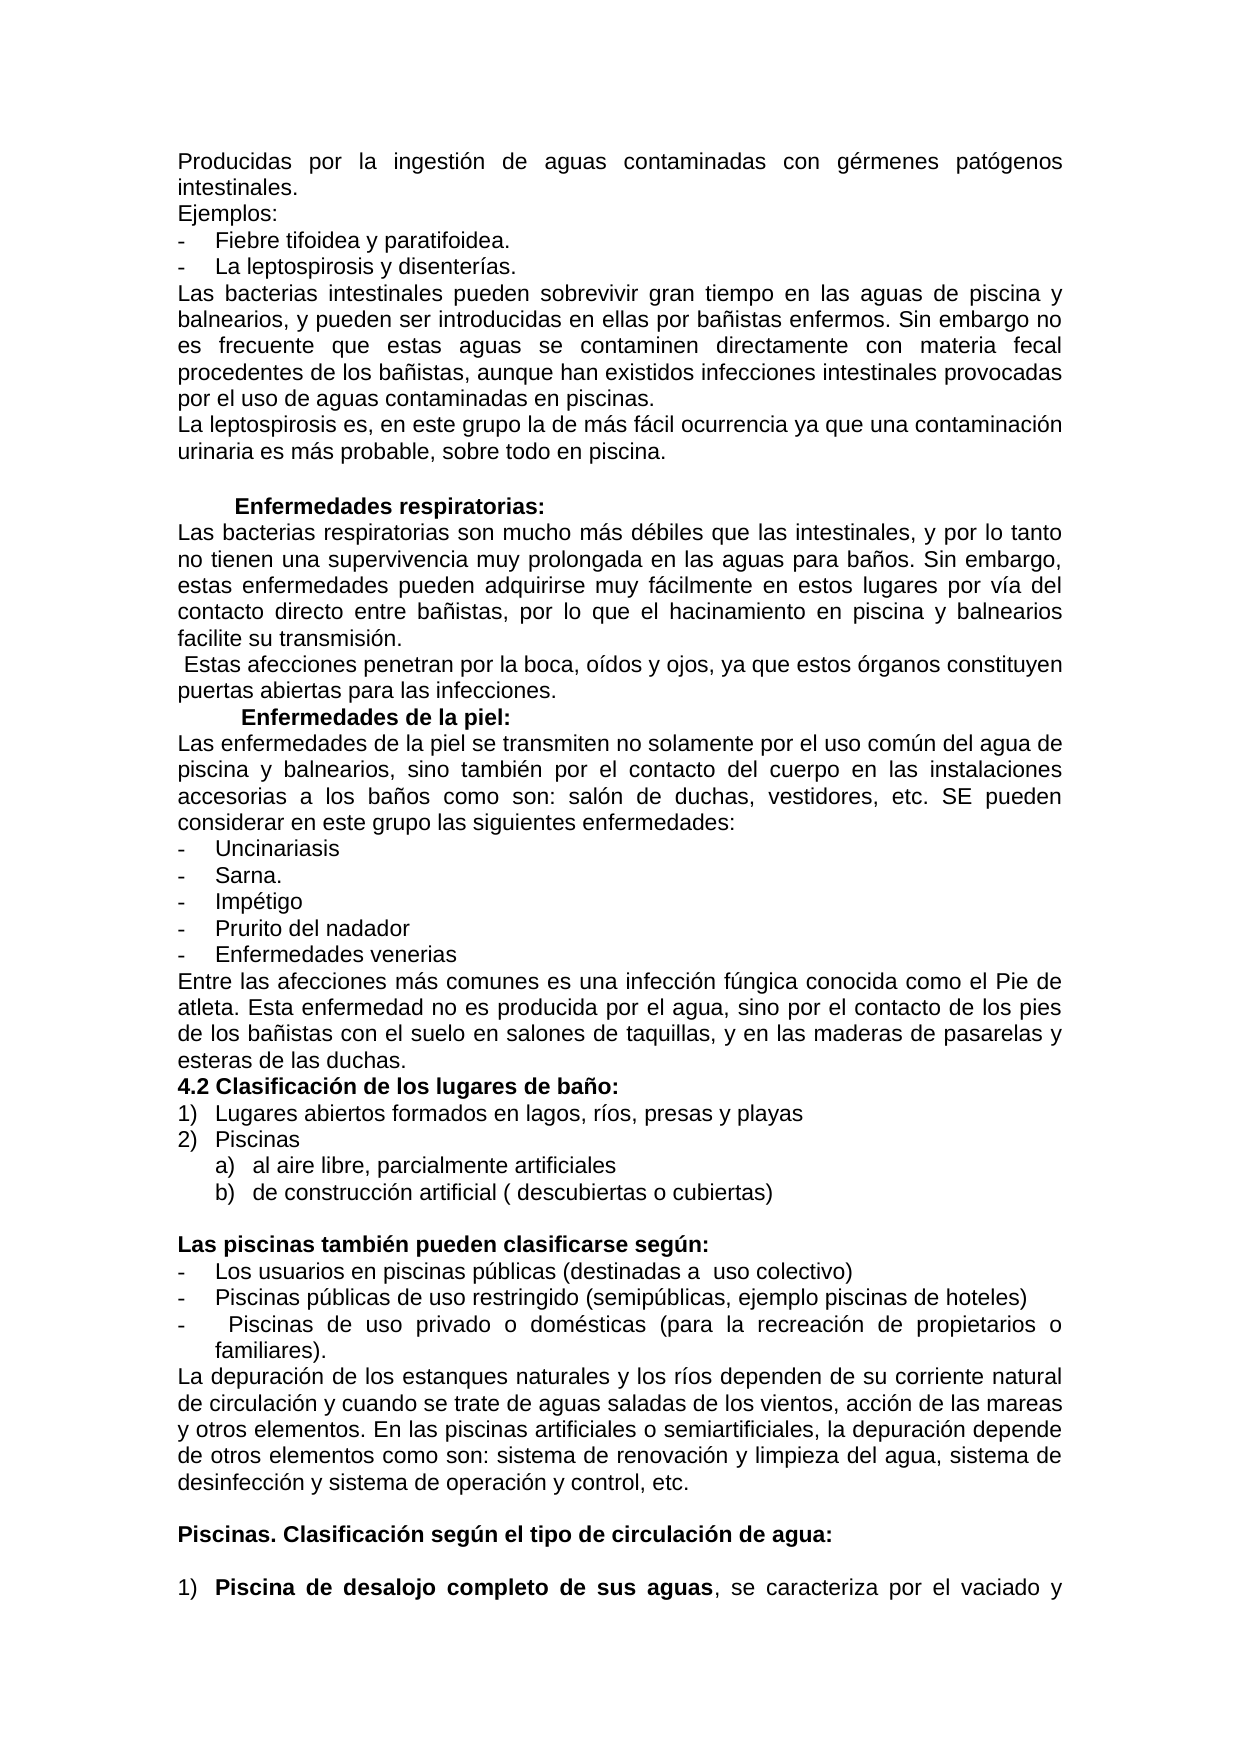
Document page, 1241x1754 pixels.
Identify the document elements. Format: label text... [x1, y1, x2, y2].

list Sarna. [177, 862, 1063, 888]
text Enfermedades de la piel: [177, 704, 1063, 730]
list al aire libre, parcialmente artificiales [215, 1152, 1063, 1178]
text Las bacterias intestinales pueden sobrevivir gran tiempo en las aguas de piscina y balnearios, y pueden ser introducidas en ellas por bañistas enfermos. Sin embargo no es frecuente que estas aguas se contaminen directamente con materia fecal procedentes de los bañistas, aunque han existidos infecciones intestinales provocadas por el uso de aguas contaminadas en piscinas. [177, 279, 1063, 411]
list Piscinas públicas de uso restringido (semipúblicas, ejemplo piscinas de hoteles) [177, 1284, 1063, 1311]
text Las bacterias respiratorias son mucho más débiles que las intestinales, y por lo tanto no tienen una supervivencia muy prolongada en las aguas para baños. Sin embargo, estas enfermedades pueden adquirirse muy fácilmente en estos lugares por vía del contacto directo entre bañistas, por lo que el hacinamiento en piscina y balnearios facilite su transmisión. [177, 519, 1063, 651]
list La leptospirosis y disenterías. [177, 253, 1063, 279]
text La depuración de los estanques naturales y los ríos dependen de su corriente natural de circulación y cuando se trate de aguas saladas de los vientos, acción de las mareas y otros elementos. En las piscinas artificiales o semiartificiales, la depuración depende de otros elementos como son: sistema de renovación y limpieza del agua, sistema de desinfección y sistema de operación y control, etc. [177, 1363, 1063, 1495]
list Prurito del nadador [177, 915, 1063, 941]
text 4.2 Clasificación de los lugares de baño: [177, 1073, 1063, 1099]
list Enfermedades venerias [177, 941, 1063, 968]
text Ejemplos: [177, 200, 1063, 227]
text Piscinas. Clasificación según el tipo de circulación de agua: [177, 1521, 1063, 1548]
list Los usuarios en piscinas públicas (destinadas a uso colectivo) [177, 1258, 1063, 1284]
list de construcción artificial ( descubiertas o cubiertas) [215, 1178, 1063, 1205]
text Entre las afecciones más comunes es una infección fúngica conocida como el Pie de atleta. Esta enfermedad no es producida por el agua, sino por el contacto de los pies de los bañistas con el suelo en salones de taquillas, y en las maderas de pasarelas y esteras de las duchas. [177, 968, 1063, 1073]
list Lugares abiertos formados en lagos, ríos, presas y playas [177, 1099, 1063, 1126]
text Enfermedades respiratorias: [177, 493, 1063, 519]
list Fiebre tifoidea y paratifoidea. [177, 227, 1063, 253]
text Estas afecciones penetran por la boca, oídos y ojos, ya que estos órganos constituyen puertas abiertas para las infecciones. [177, 651, 1063, 704]
list Piscinas de uso privado o domésticas (para la recreación de propietarios o familiares). [177, 1311, 1063, 1363]
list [177, 1574, 1063, 1601]
list Impétigo [177, 888, 1063, 915]
text La leptospirosis es, en este grupo la de más fácil ocurrencia ya que una contaminación urinaria es más probable, sobre todo en piscina. [177, 411, 1063, 464]
text Las piscinas también pueden clasificarse según: [177, 1231, 1063, 1258]
list Piscinas [177, 1126, 1063, 1152]
text Producidas por la ingestión de aguas contaminadas con gérmenes patógenos intestinales. [177, 148, 1063, 200]
list Uncinariasis [177, 835, 1063, 862]
text Las enfermedades de la piel se transmiten no solamente por el uso común del agua de piscina y balnearios, sino también por el contacto del cuerpo en las instalaciones accesorias a los baños como son: salón de duchas, vestidores, etc. SE pueden considerar en este grupo las siguientes enfermedades: [177, 730, 1063, 835]
